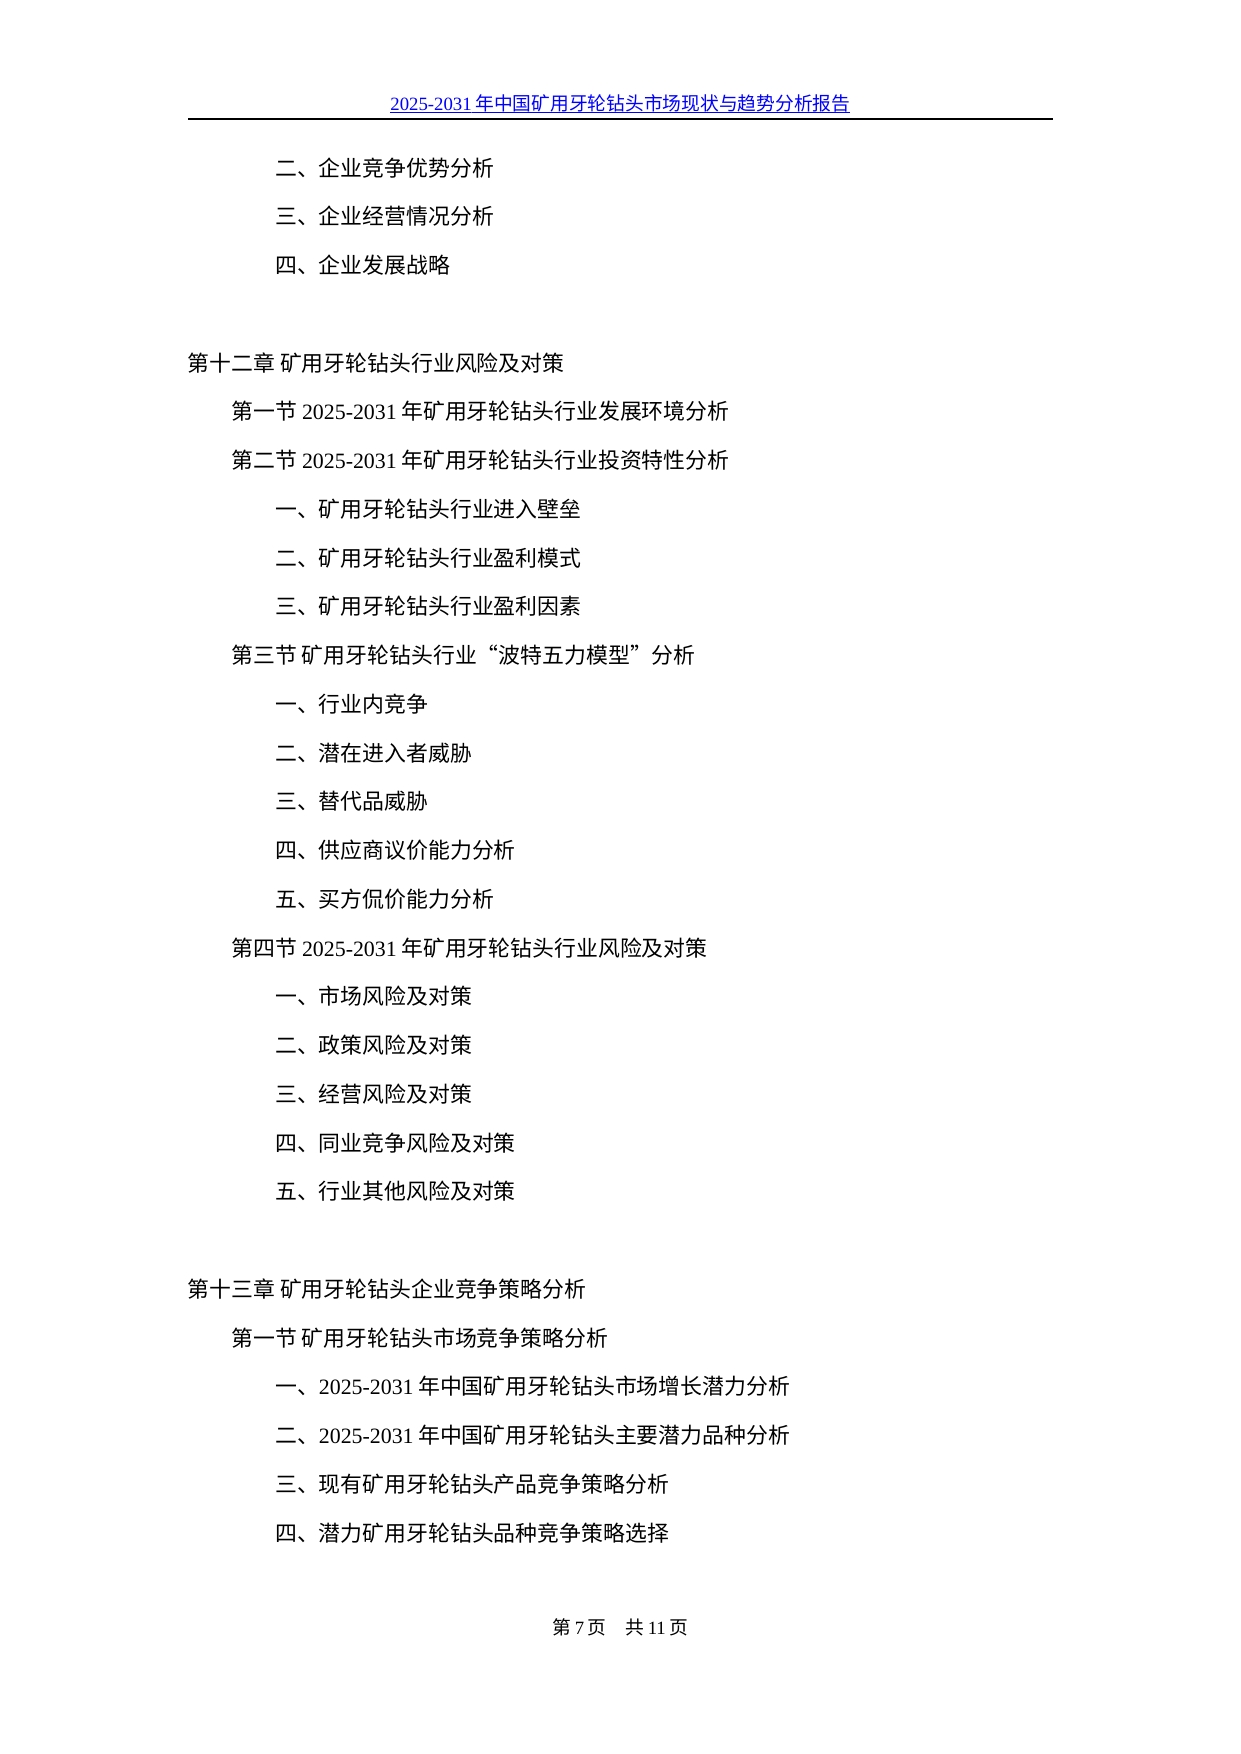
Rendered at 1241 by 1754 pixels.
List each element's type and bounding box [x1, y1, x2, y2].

text [187, 150, 1053, 1548]
